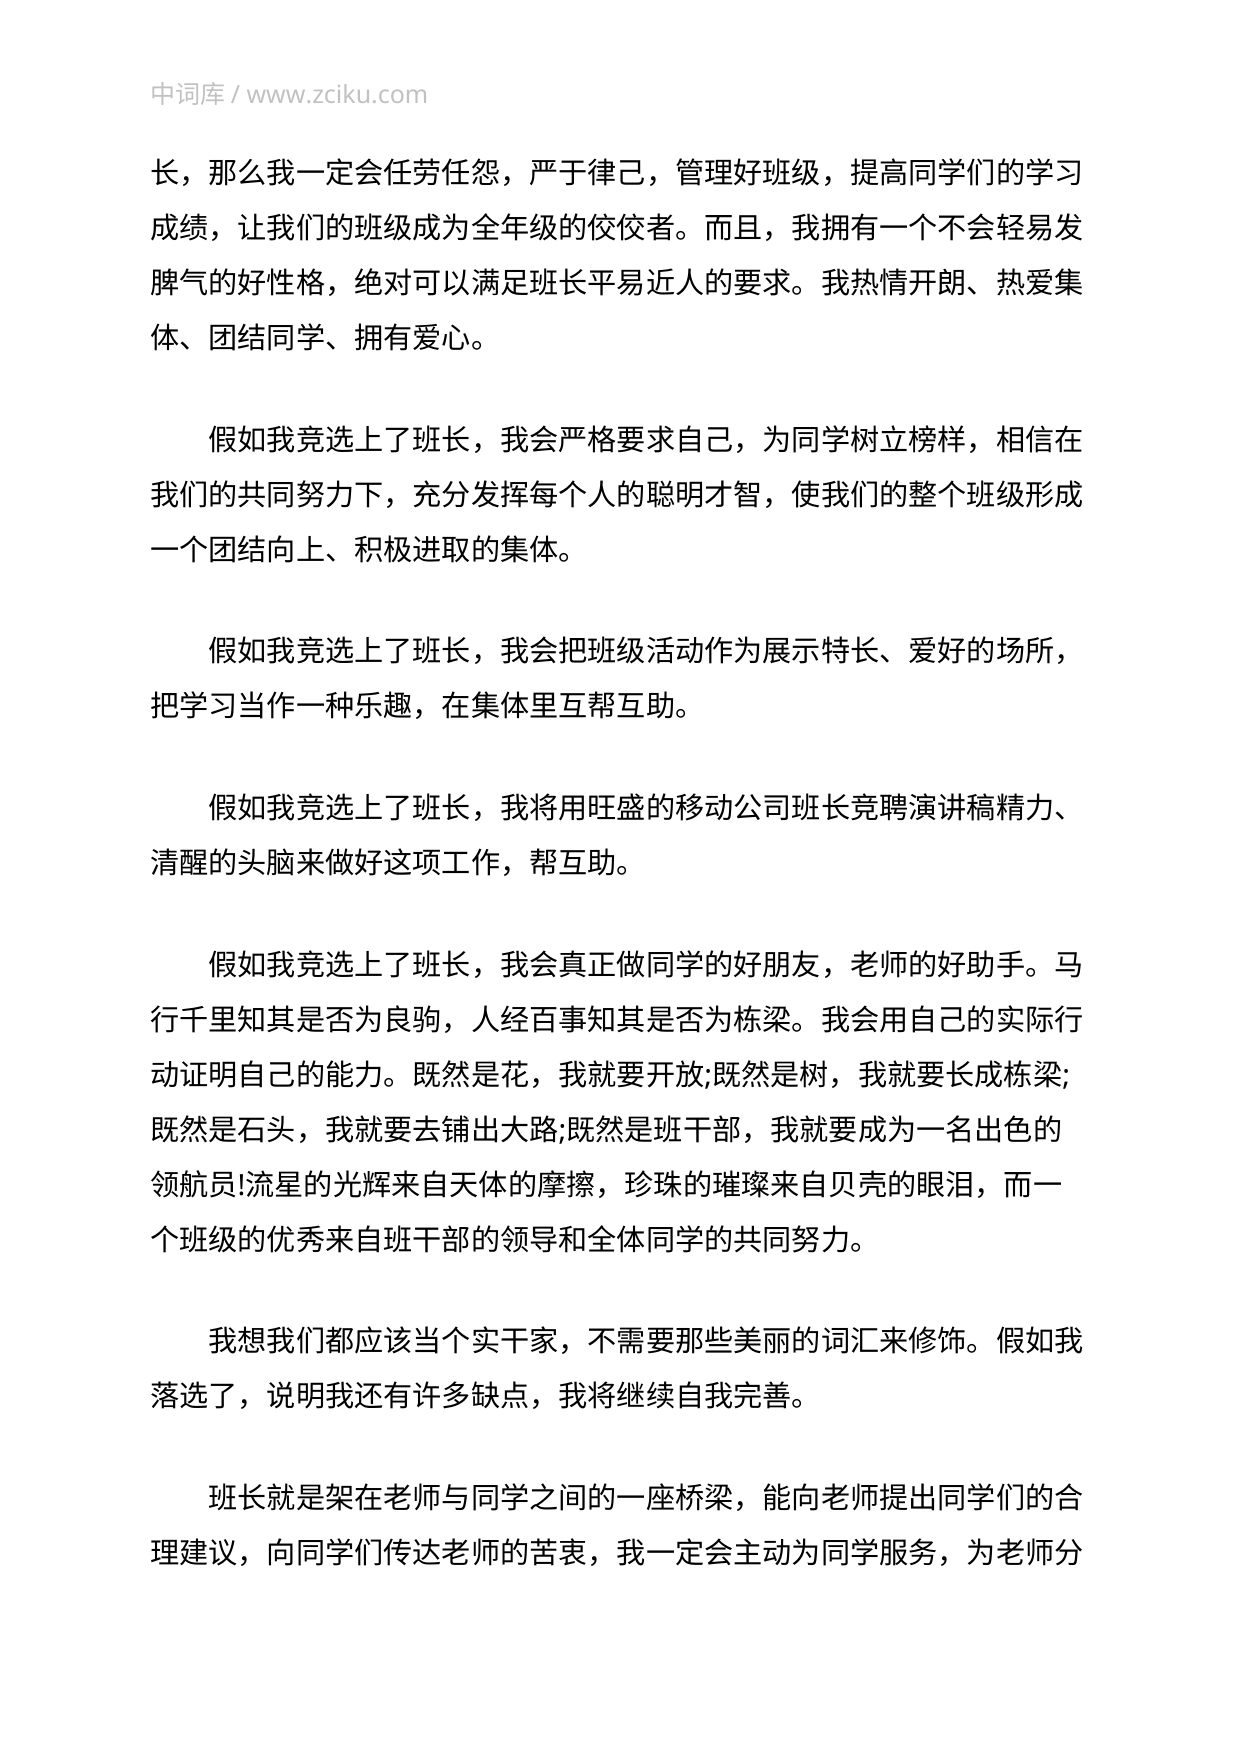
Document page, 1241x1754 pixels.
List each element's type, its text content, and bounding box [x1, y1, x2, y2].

text 假如我竞选上了班长，我将用旺盛的移动公司班长竞聘演讲稿精力、清醒的头脑来做好这项工作，帮互助。 [150, 785, 1090, 882]
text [150, 1474, 1090, 1572]
text 我想我们都应该当个实干家，不需要那些美丽的词汇来修饰。假如我落选了，说明我还有许多缺点，我将继续自我完善。 [150, 1318, 1090, 1415]
text 假如我竞选上了班长，我会真正做同学的好朋友，老师的好助手。马行千里知其是否为良驹，人经百事知其是否为栋梁。我会用自己的实际行动证明自己的能力。既然是花，我就要开放;既然是树，我就要长成栋梁;既然是石头，我就要去铺出大路;既然是班干部，我就要成为一名出色的领航员!流星的光辉来自天体的摩擦，珍珠的璀璨来自贝壳的眼泪，而一个班级的优秀来自班干部的领导和全体同学的共同努力。 [150, 941, 1090, 1258]
text 假如我竞选上了班长，我会严格要求自己，为同学树立榜样，相信在我们的共同努力下，充分发挥每个人的聪明才智，使我们的整个班级形成一个团结向上、积极进取的集体。 [150, 416, 1090, 568]
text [150, 150, 1090, 357]
text 假如我竞选上了班长，我会把班级活动作为展示特长、爱好的场所，把学习当作一种乐趣，在集体里互帮互助。 [150, 628, 1090, 725]
